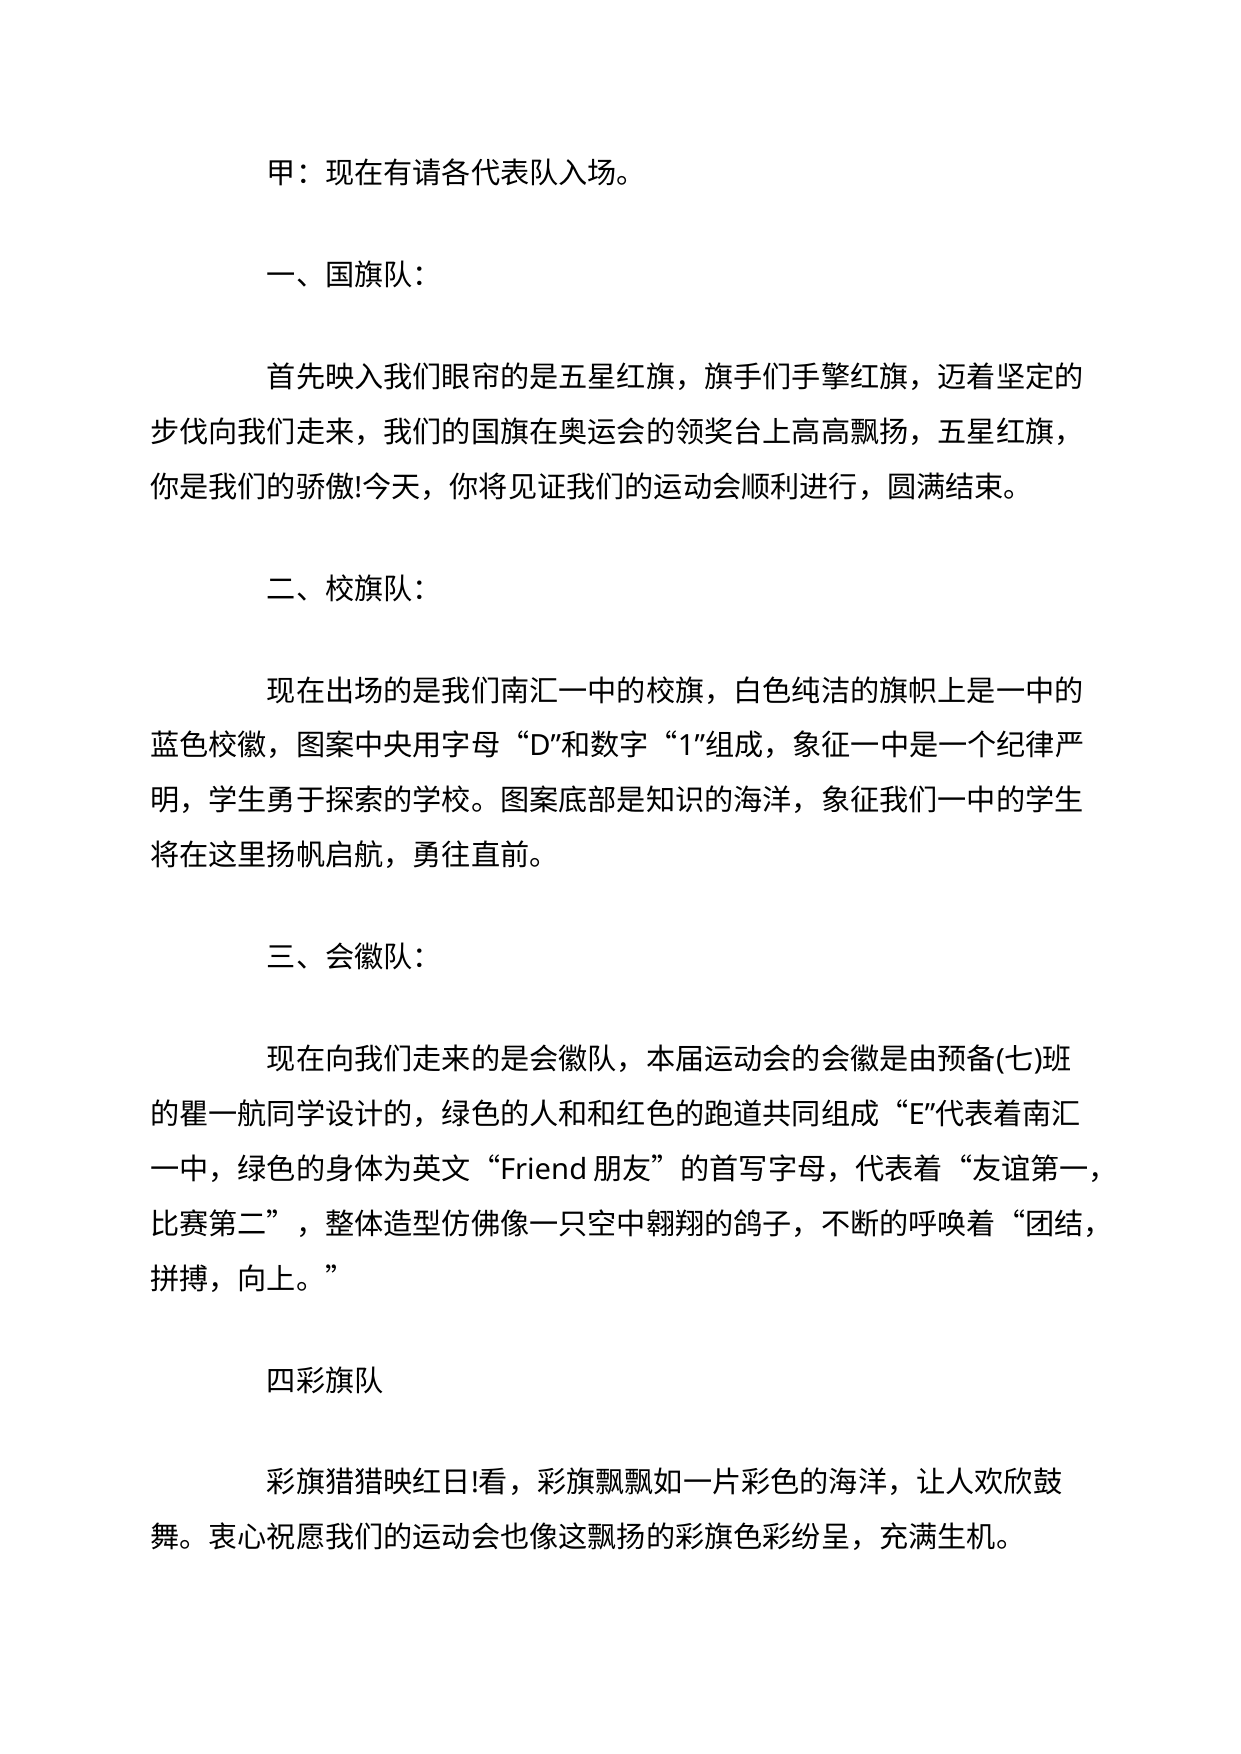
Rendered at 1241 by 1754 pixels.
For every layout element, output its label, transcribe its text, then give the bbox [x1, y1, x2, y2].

text 一、国旗队： [150, 252, 1090, 294]
text 彩旗猎猎映红日!看，彩旗飘飘如一片彩色的海洋，让人欢欣鼓舞。衷心祝愿我们的运动会也像这飘扬的彩旗色彩纷呈，充满生机。 [150, 1459, 1090, 1556]
text 四彩旗队 [150, 1357, 1090, 1399]
text 首先映入我们眼帘的是五星红旗，旗手们手擎红旗，迈着坚定的步伐向我们走来，我们的国旗在奥运会的领奖台上高高飘扬，五星红旗，你是我们的骄傲!今天，你将见证我们的运动会顺利进行，圆满结束。 [150, 353, 1090, 506]
text 甲：现在有请各代表队入场。 [150, 150, 1090, 192]
text 二、校旗队： [150, 565, 1090, 608]
text 现在出场的是我们南汇一中的校旗，白色纯洁的旗帜上是一中的蓝色校徽，图案中央用字母“D”和数字“1”组成，象征一中是一个纪律严明，学生勇于探索的学校。图案底部是知识的海洋，象征我们一中的学生将在这里扬帆启航，勇往直前。 [150, 667, 1090, 874]
text 三、会徽队： [150, 934, 1090, 976]
text 现在向我们走来的是会徽队，本届运动会的会徽是由预备(七)班的瞿一航同学设计的，绿色的人和和红色的跑道共同组成“E”代表着南汇一中，绿色的身体为英文“Friend朋友”的首写字母，代表着“友谊第一，比赛第二”，整体造型仿佛像一只空中翱翔的鸽子，不断的呼唤着“团结，拼搏，向上。” [150, 1035, 1090, 1298]
